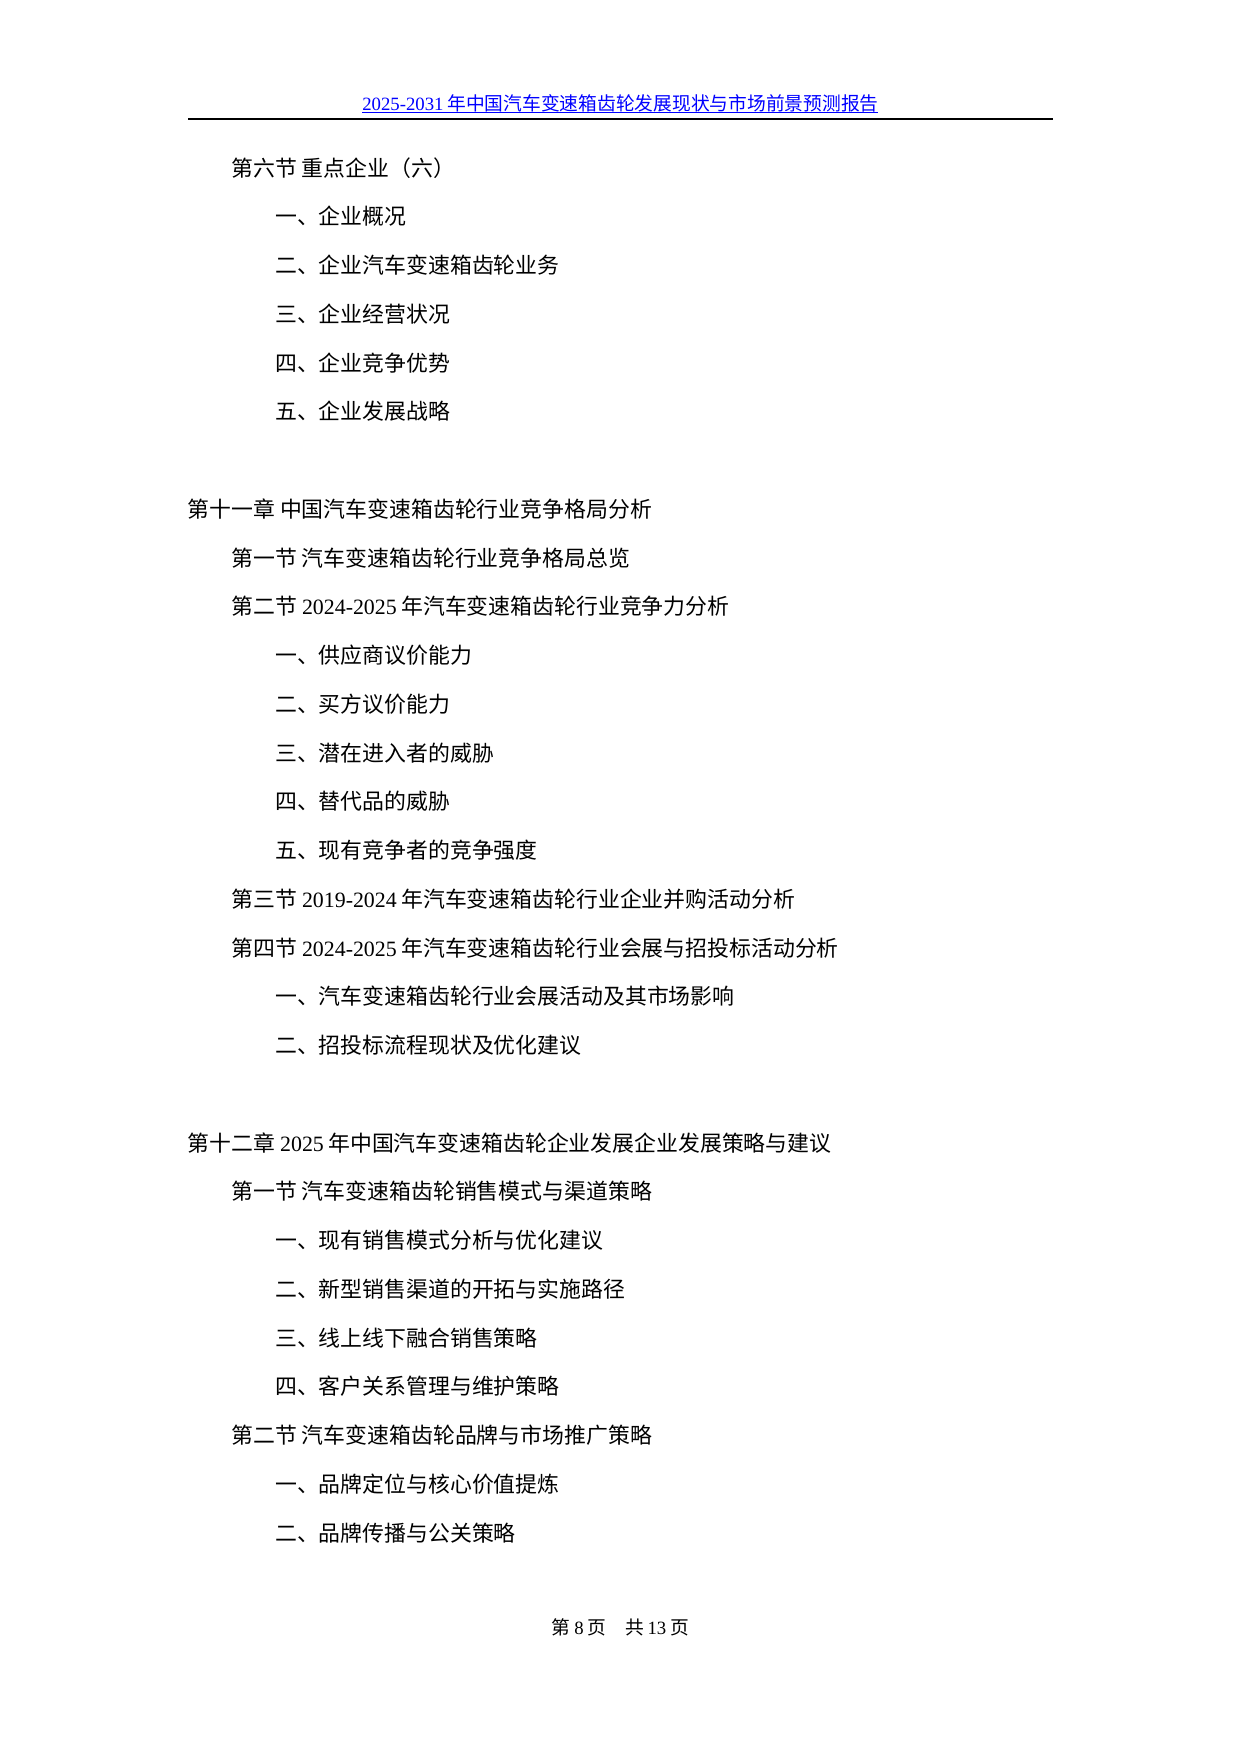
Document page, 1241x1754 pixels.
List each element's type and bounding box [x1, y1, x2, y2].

text [187, 150, 1053, 1548]
